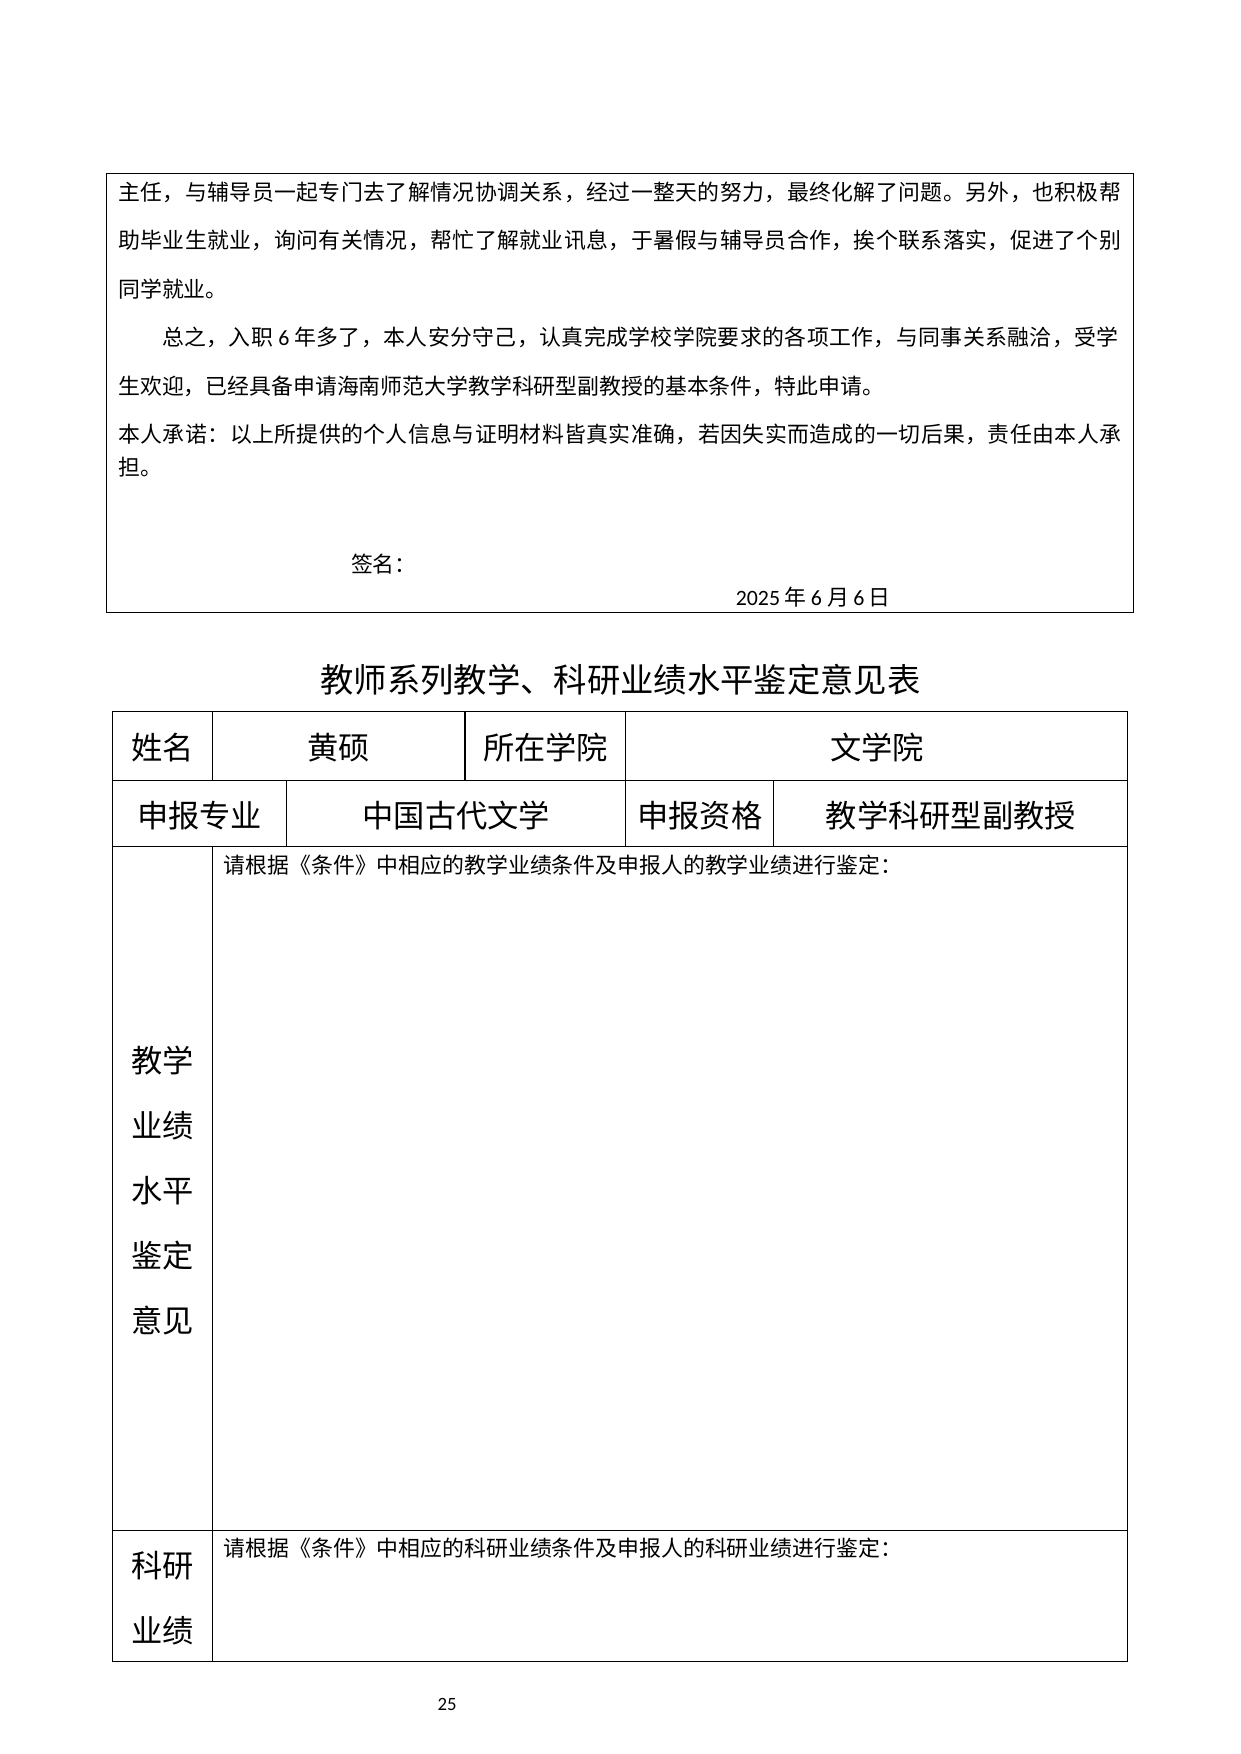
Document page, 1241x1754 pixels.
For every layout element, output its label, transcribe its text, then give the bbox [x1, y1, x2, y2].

text 教师系列教学、科研业绩水平鉴定意见表 [118, 646, 1122, 711]
table_cell 中国古代文学 [287, 781, 625, 846]
table_cell 教学业绩水平鉴定意见 [113, 847, 212, 1530]
table_header 姓名 [113, 712, 212, 780]
table_cell 申报资格 [626, 781, 773, 846]
table_cell 请根据《条件》中相应的教学业绩条件及申报人的教学业绩进行鉴定： [213, 847, 1127, 1530]
table_header 所在学院 [466, 712, 625, 780]
table_cell 科研业绩水平鉴定意见 [113, 1531, 212, 1661]
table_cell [213, 1531, 1127, 1661]
table_cell 教学科研型副教授 [774, 781, 1127, 846]
table_header 文学院 [626, 712, 1127, 780]
table_header 黄硕 [213, 712, 464, 780]
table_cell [107, 174, 1133, 612]
table_cell 申报专业 [113, 781, 286, 846]
